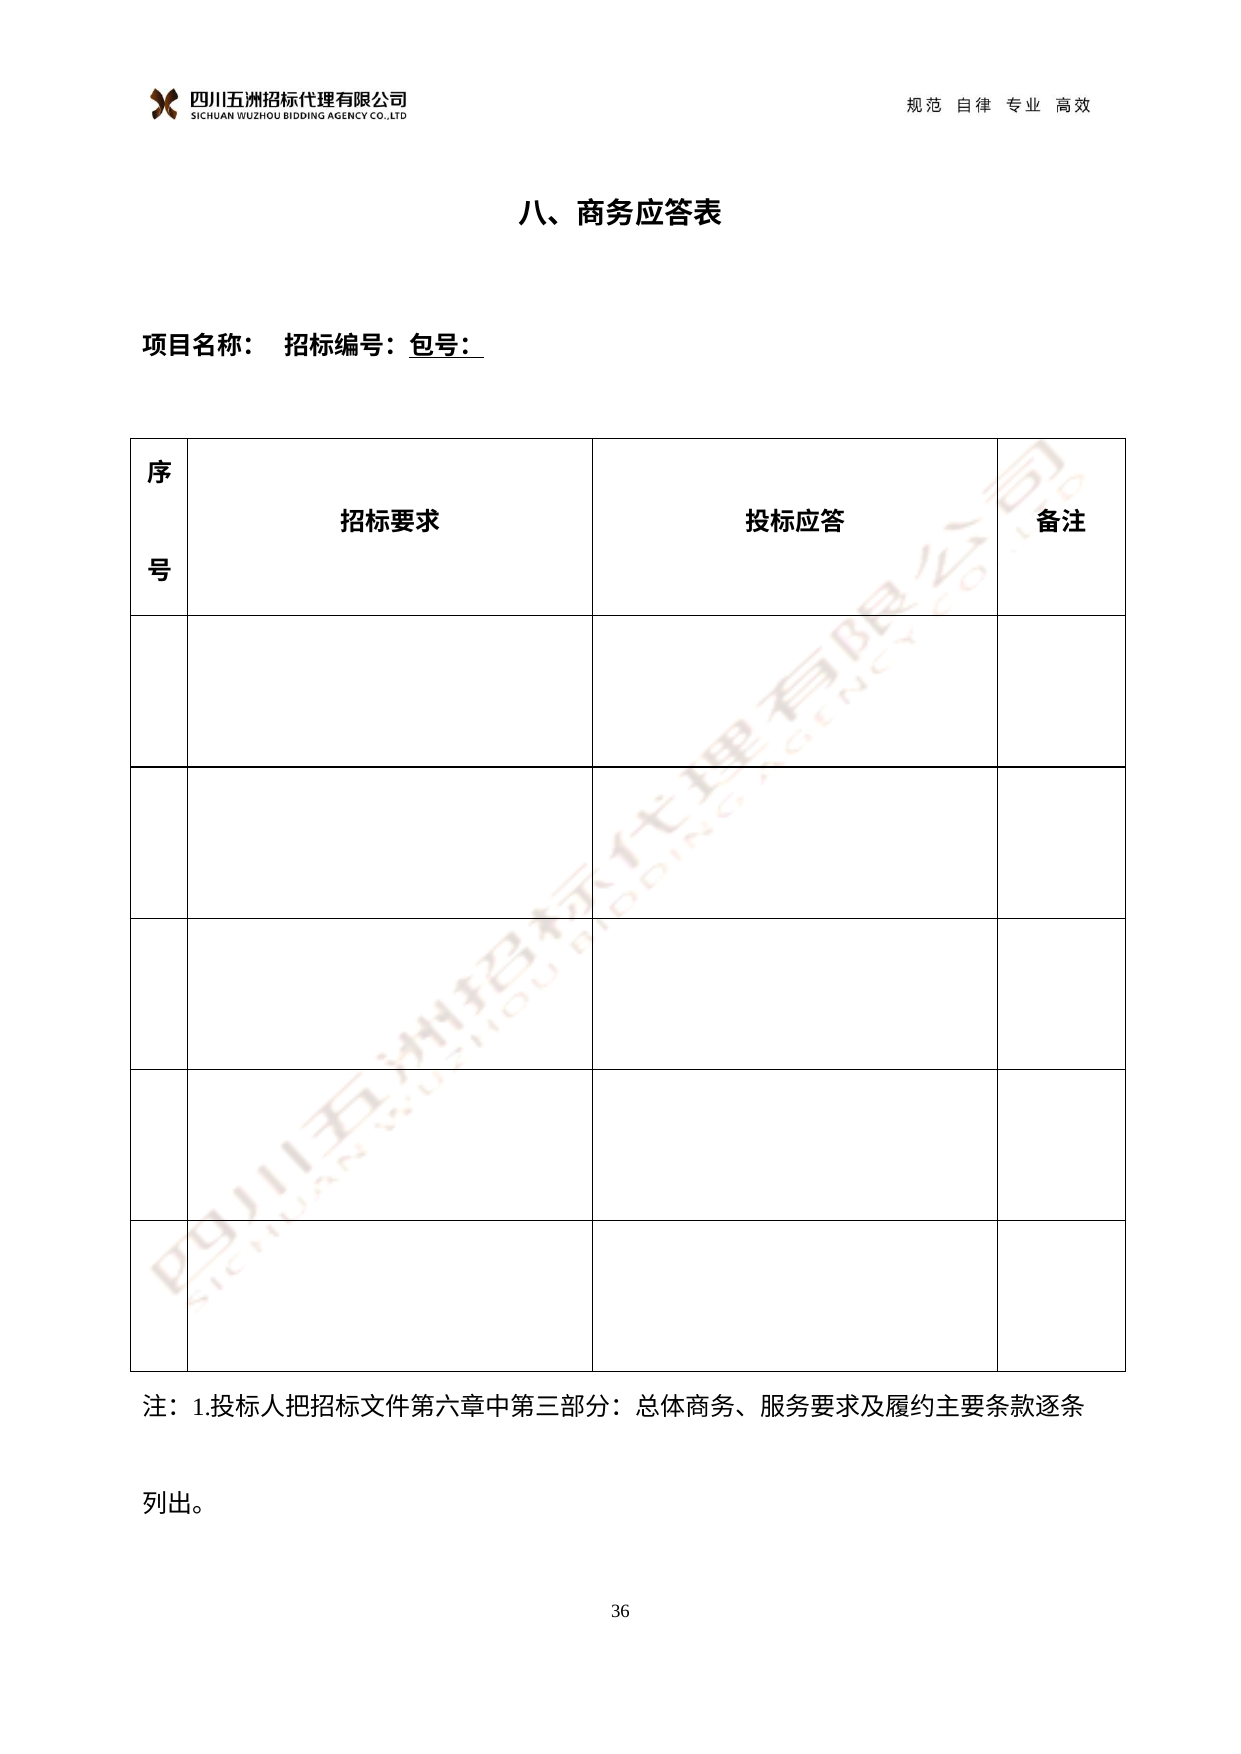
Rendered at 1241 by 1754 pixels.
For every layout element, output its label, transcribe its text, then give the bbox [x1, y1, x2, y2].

table_cell [131, 919, 187, 1069]
table_cell [593, 616, 997, 766]
subtitle 八、商务应答表 [142, 178, 1098, 243]
table_header 投标应答 [593, 439, 997, 615]
table_cell [131, 616, 187, 766]
table_header 序号 [131, 439, 187, 615]
table_cell [998, 768, 1125, 917]
table_cell [188, 1221, 592, 1371]
table_cell [188, 768, 592, 917]
table_cell [593, 1221, 997, 1371]
table_cell [188, 616, 592, 766]
table_cell [188, 919, 592, 1069]
table_cell [188, 1070, 592, 1220]
text 注：1.投标人把招标文件第六章中第三部分：总体商务、服务要求及履约主要条款逐条列出。 [142, 1372, 1098, 1534]
table_cell [593, 1070, 997, 1220]
table_cell [131, 1221, 187, 1371]
table_header 备注 [998, 439, 1125, 615]
table_cell [131, 1070, 187, 1220]
table_cell [131, 768, 187, 917]
table_header 招标要求 [188, 439, 592, 615]
table_cell [998, 1221, 1125, 1371]
picture [150, 88, 1090, 120]
table_cell [593, 768, 997, 917]
table_cell [998, 919, 1125, 1069]
table_cell [998, 1070, 1125, 1220]
table_cell [593, 919, 997, 1069]
table_cell [998, 616, 1125, 766]
text 项目名称： 招标编号：包号： [142, 311, 1098, 376]
